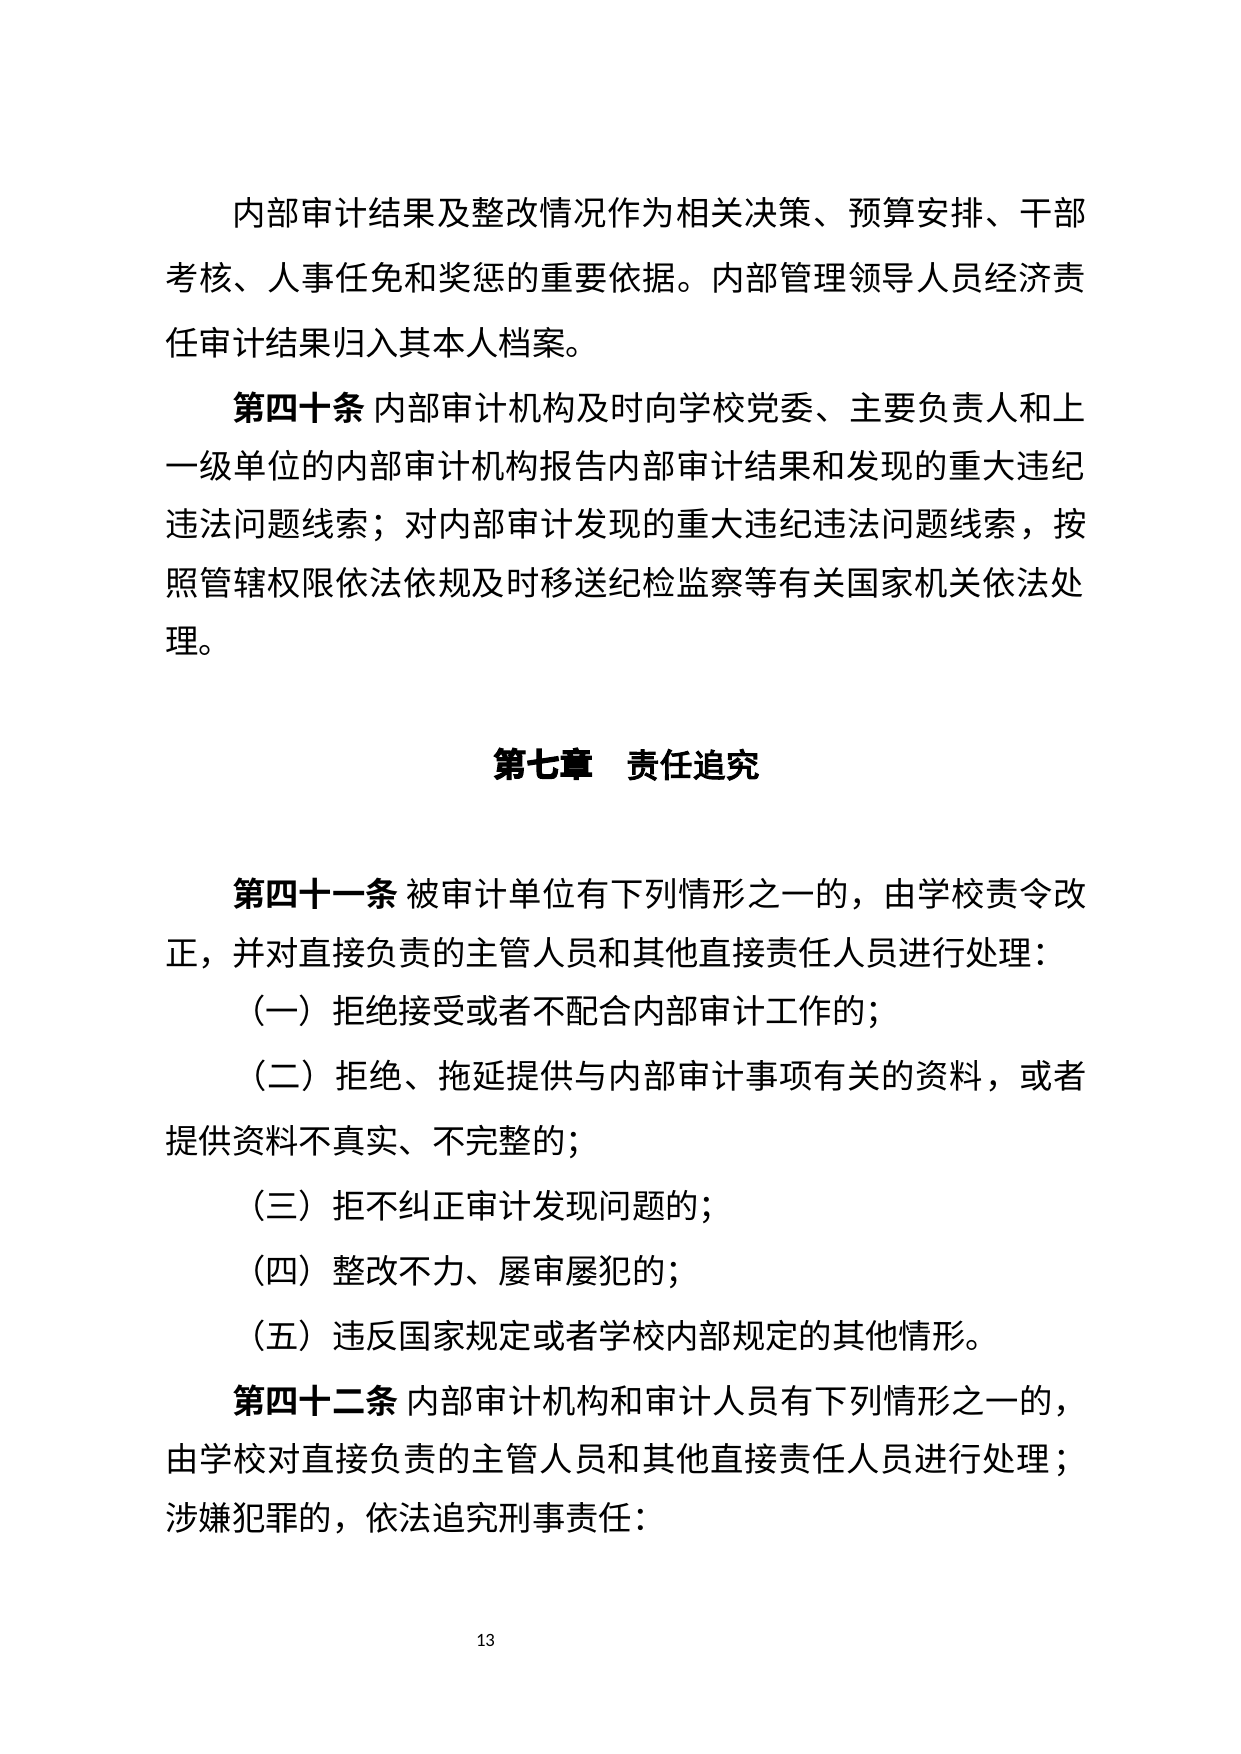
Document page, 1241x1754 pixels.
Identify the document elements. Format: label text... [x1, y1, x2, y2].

subtitle 责任追究 [165, 730, 1087, 795]
list 内部审计机构及时向学校党委、主要负责人和上一级单位的内部审计机构报告内部审计结果和发现的重大违纪违法问题线索；对内部审计发现的重大违纪违法问题线索，按照管辖权限依法依规及时移送纪检监察等有关国家机关依法处理。 [165, 373, 1087, 665]
text （五）违反国家规定或者学校内部规定的其他情形。 [165, 1302, 1087, 1367]
text （三）拒不纠正审计发现问题的； [165, 1172, 1087, 1237]
text （四）整改不力、屡审屡犯的； [165, 1237, 1087, 1302]
list 内部审计机构和审计人员有下列情形之一的，由学校对直接负责的主管人员和其他直接责任人员进行处理；涉嫌犯罪的，依法追究刑事责任： [165, 1367, 1087, 1542]
text （一）拒绝接受或者不配合内部审计工作的； [165, 977, 1087, 1042]
text （二）拒绝、拖延提供与内部审计事项有关的资料，或者提供资料不真实、不完整的； [165, 1042, 1087, 1172]
text 内部审计结果及整改情况作为相关决策、预算安排、干部考核、人事任免和奖惩的重要依据。内部管理领导人员经济责任审计结果归入其本人档案。 [165, 178, 1087, 373]
list 被审计单位有下列情形之一的，由学校责令改正，并对直接负责的主管人员和其他直接责任人员进行处理： [165, 860, 1087, 977]
